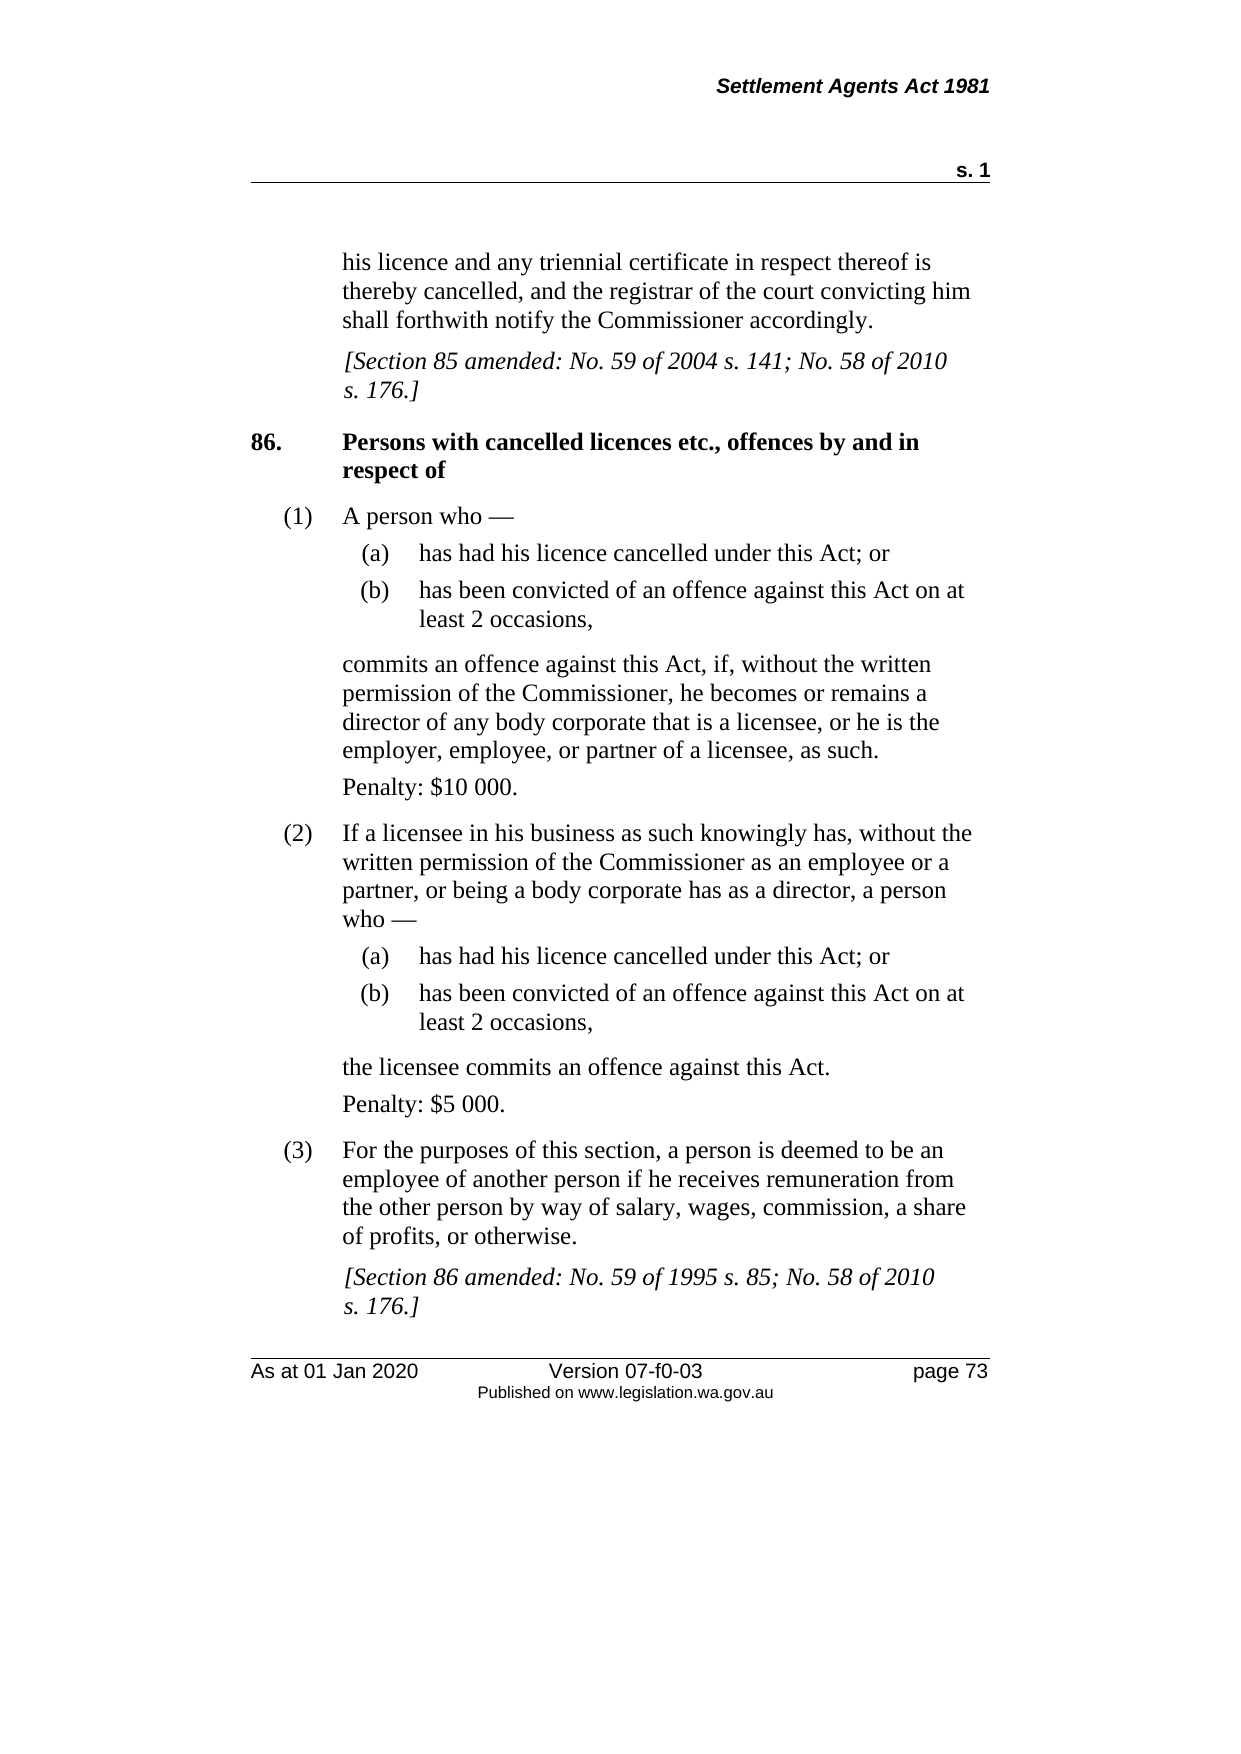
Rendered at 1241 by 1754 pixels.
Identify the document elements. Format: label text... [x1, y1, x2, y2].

subtitle 86. Persons with cancelled licences etc., offences by and in respect of [251, 427, 990, 484]
text (1) A person who — [251, 501, 990, 529]
text Penalty: $10 000. [251, 772, 990, 801]
text (a) has had his licence cancelled under this Act; or [251, 941, 990, 970]
text Penalty: $5 000. [251, 1089, 990, 1118]
text [Section 85 amended: No. 59 of 2004 s. 141; No. 58 of 2010 s. 176.] [251, 346, 990, 404]
text commits an offence against this Act, if, without the written permission of the Commissioner, he becomes or remains a director of any body corporate that is a licensee, or he is the employer, employee, or partner of a licensee, as such. [251, 649, 990, 764]
text the licensee commits an offence against this Act. [251, 1052, 990, 1081]
text (a) has had his licence cancelled under this Act; or [251, 538, 990, 567]
text (b) has been convicted of an offence against this Act on at least 2 occasions, [251, 575, 990, 632]
text his licence and any triennial certificate in respect thereof is thereby cancelled, and the registrar of the court convicting him shall forthwith notify the Commissioner accordingly. [251, 247, 990, 334]
text (b) has been convicted of an offence against this Act on at least 2 occasions, [251, 978, 990, 1036]
text [Section 86 amended: No. 59 of 1995 s. 85; No. 58 of 2010 s. 176.] [251, 1262, 990, 1320]
text (2) If a licensee in his business as such knowingly has, without the written permission of the Commissioner as an employee or a partner, or being a body corporate has as a director, a person who — [251, 818, 990, 933]
text (3) For the purposes of this section, a person is deemed to be an employee of another person if he receives remuneration from the other person by way of salary, wages, commission, a share of profits, or otherwise. [251, 1135, 990, 1250]
